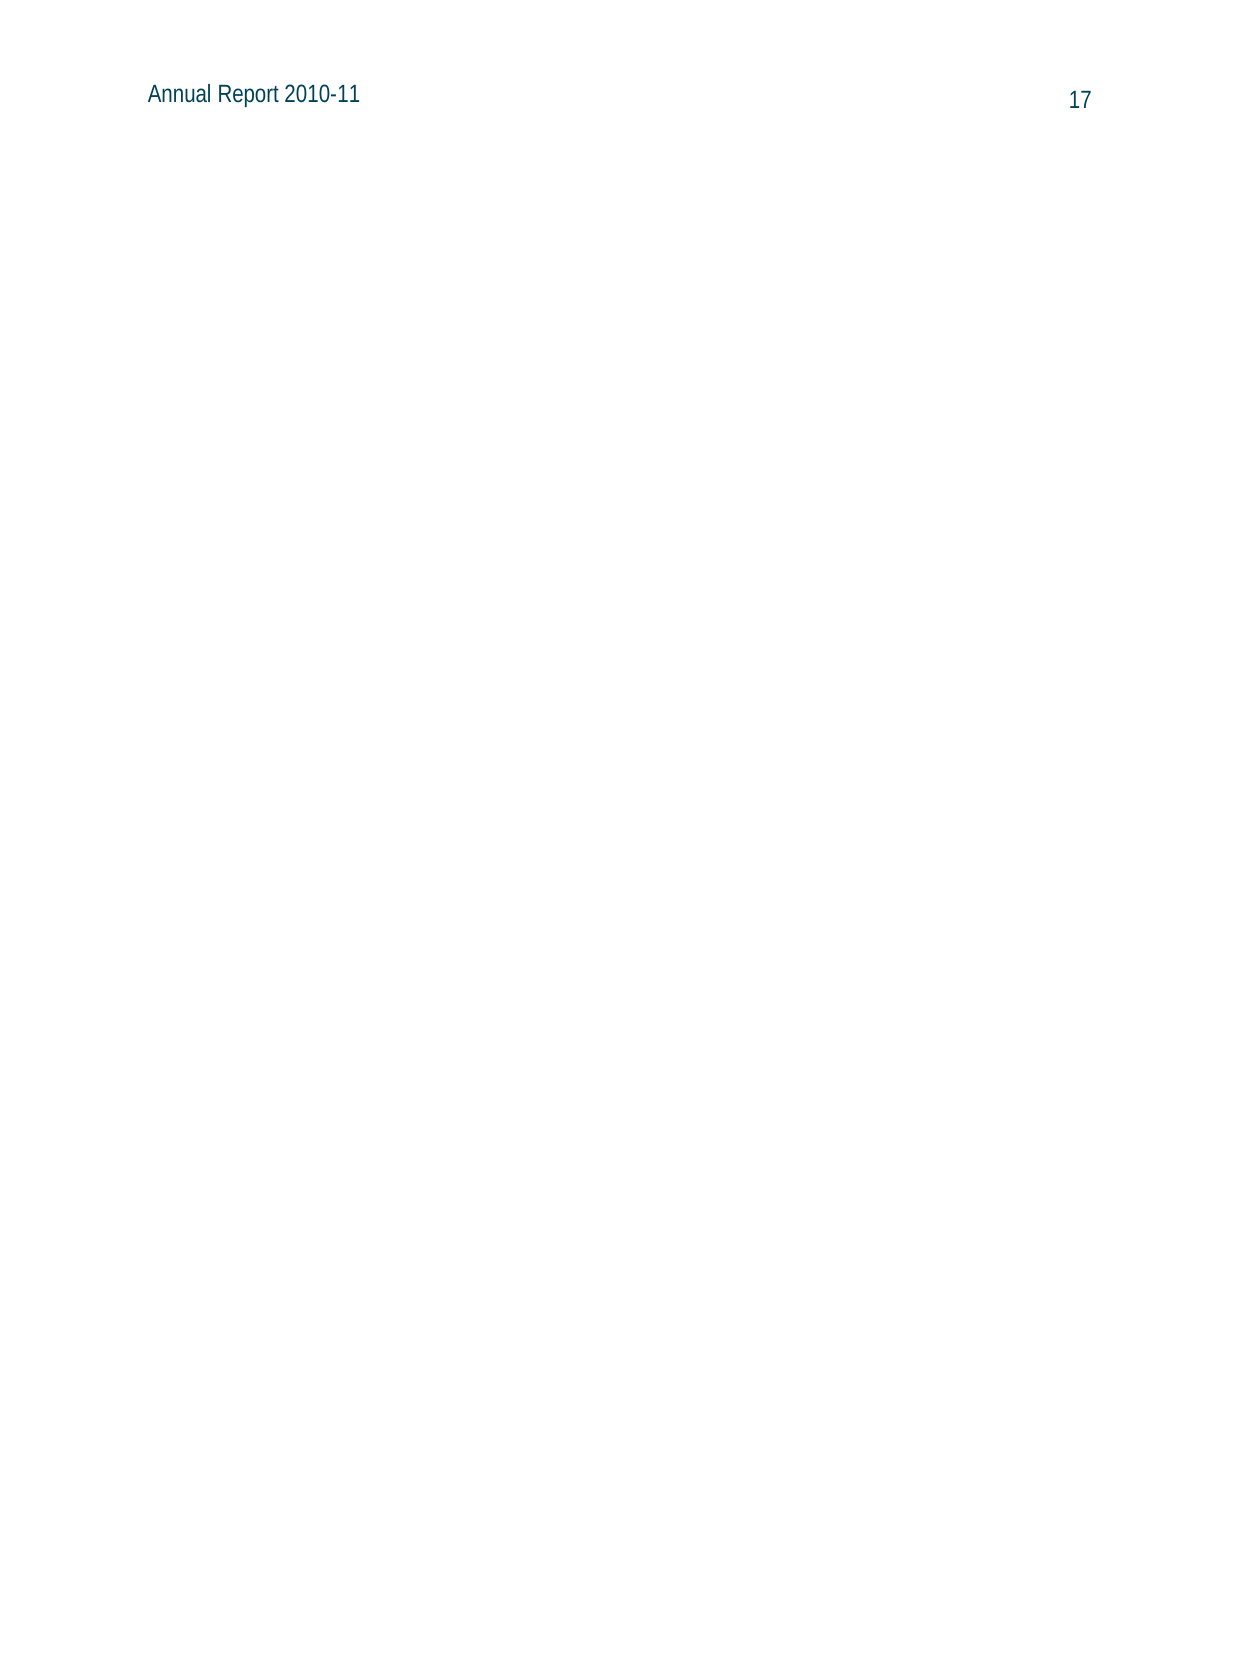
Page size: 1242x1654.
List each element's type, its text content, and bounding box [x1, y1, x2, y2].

text Annual Report 2010-11 17 [148, 79, 1106, 114]
